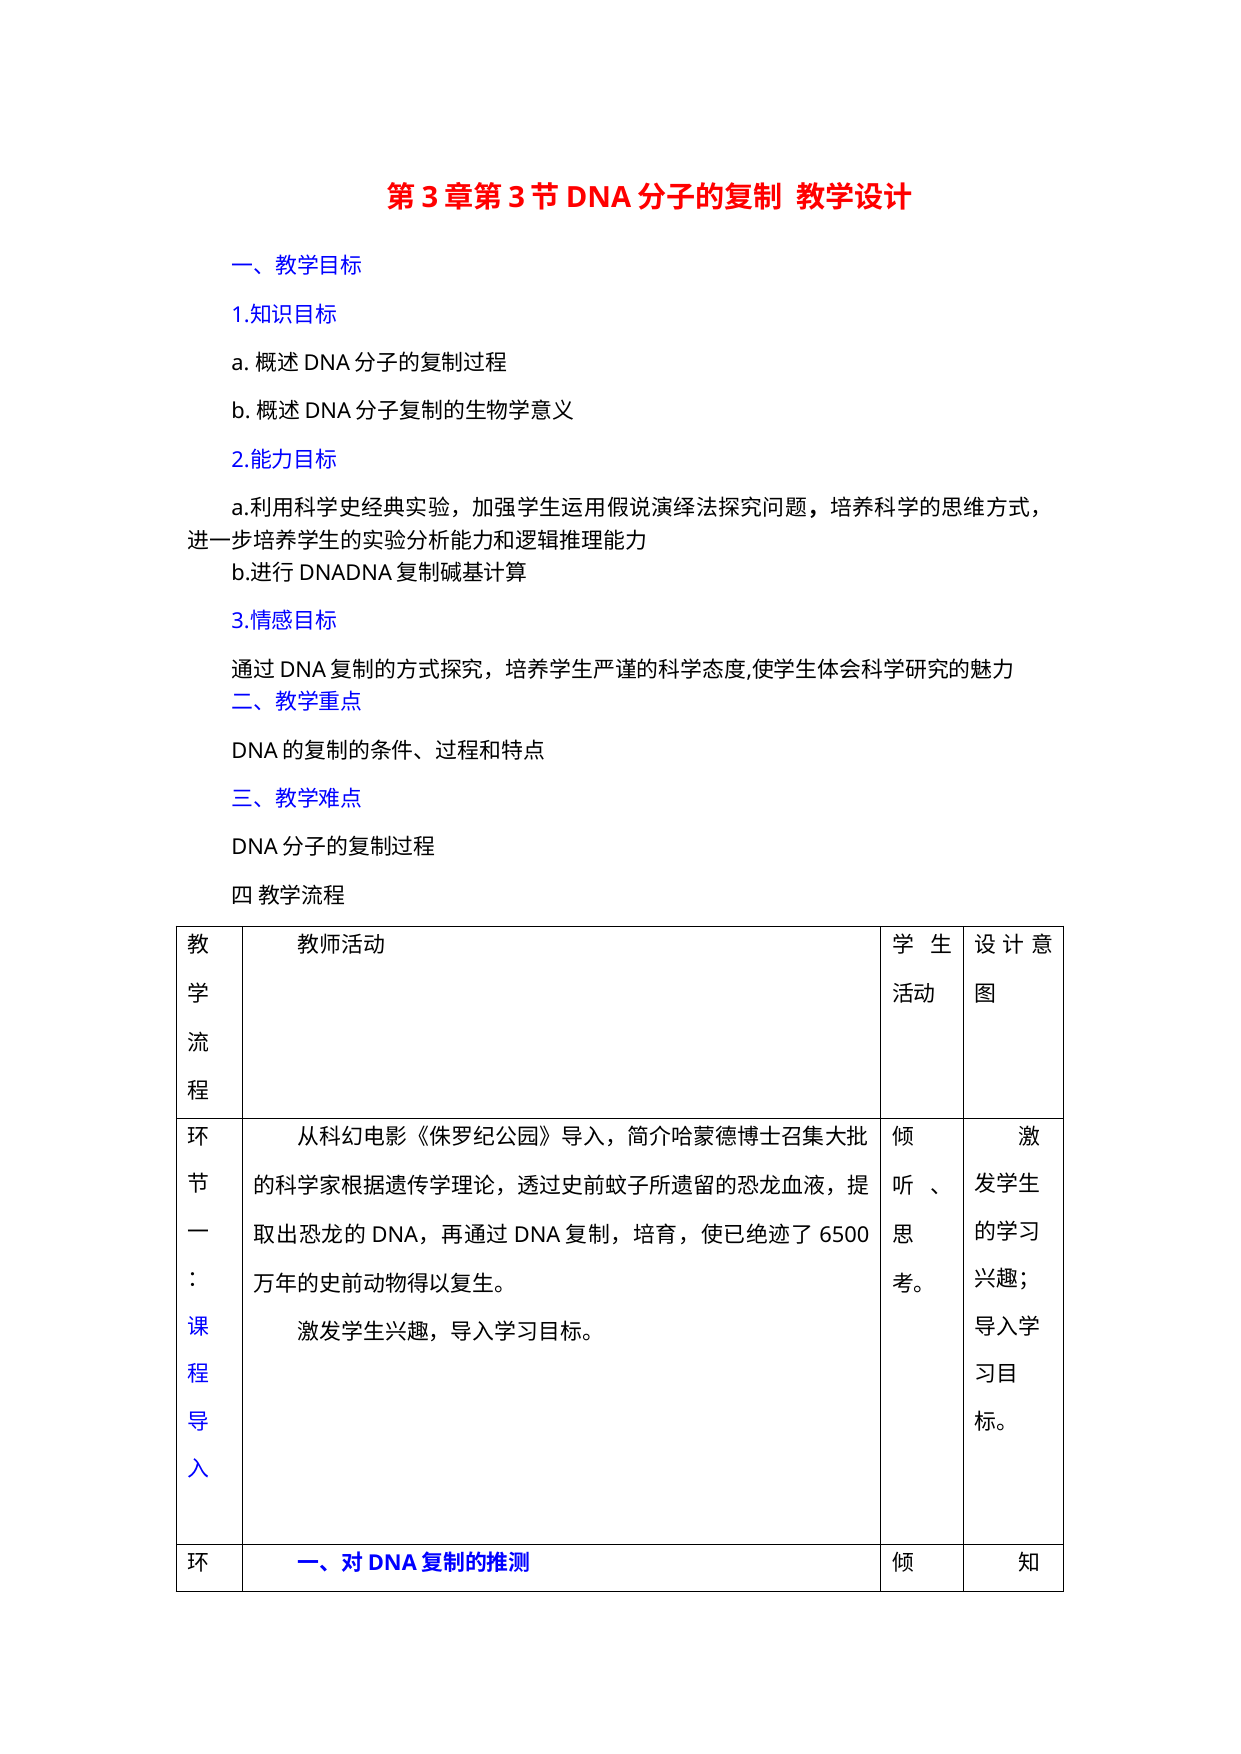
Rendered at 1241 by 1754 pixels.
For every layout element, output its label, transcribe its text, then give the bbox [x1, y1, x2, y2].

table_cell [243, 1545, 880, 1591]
table_header 学生活动 [881, 927, 963, 1118]
table_cell 从科幻电影《侏罗纪公园》导入，简介哈蒙德博士召集大批的科学家根据遗传学理论，透过史前蚊子所遗留的恐龙血液，提取出恐龙的DNA，再通过DNA复制，培育，使已绝迹了6500万年的史前动物得以复生。 激发学生兴趣，导入学习目标。 [243, 1119, 880, 1544]
text a. 概述DNA分子的复制过程 [187, 345, 1053, 377]
table_cell 倾听、思考。 [881, 1119, 963, 1544]
table_cell 环节二：讲授新课 [177, 1545, 242, 1591]
text DNA的复制的条件、过程和特点 [187, 732, 1053, 765]
text a.利用科学史经典实验，加强学生运用假说演绎法探究问题，培养科学的思维方式，进一步培养学生的实验分析能力和逻辑推理能力 [187, 490, 1053, 555]
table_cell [964, 1545, 1063, 1591]
table_header 教学流程 [177, 927, 242, 1118]
text 通过DNA复制的方式探究，培养学生严谨的科学态度,使学生体会科学研究的魅力 [187, 651, 1053, 684]
text 1.知识目标 [187, 296, 1053, 329]
text b.进行DNADNA复制碱基计算 [187, 555, 1053, 587]
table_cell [881, 1545, 963, 1591]
text 二、教学重点 [187, 684, 1053, 716]
text 2.能力目标 [187, 441, 1053, 474]
text 第3章第3节DNA分子的复制 教学设计 [187, 162, 1053, 227]
table_cell 激发学生的学习兴趣；导入学习目标。 [964, 1119, 1063, 1544]
text 三、教学难点 [187, 781, 1053, 813]
text 一、教学目标 [187, 248, 1053, 281]
table_cell 环节一：课程导入 [177, 1119, 242, 1544]
text DNA分子的复制过程 [187, 829, 1053, 861]
text 四 教学流程 [187, 877, 1053, 910]
table_header 教师活动 [243, 927, 880, 1118]
text b. 概述DNA分子复制的生物学意义 [187, 393, 1053, 426]
text 3.情感目标 [187, 603, 1053, 636]
table_header 设计意图 [964, 927, 1063, 1118]
